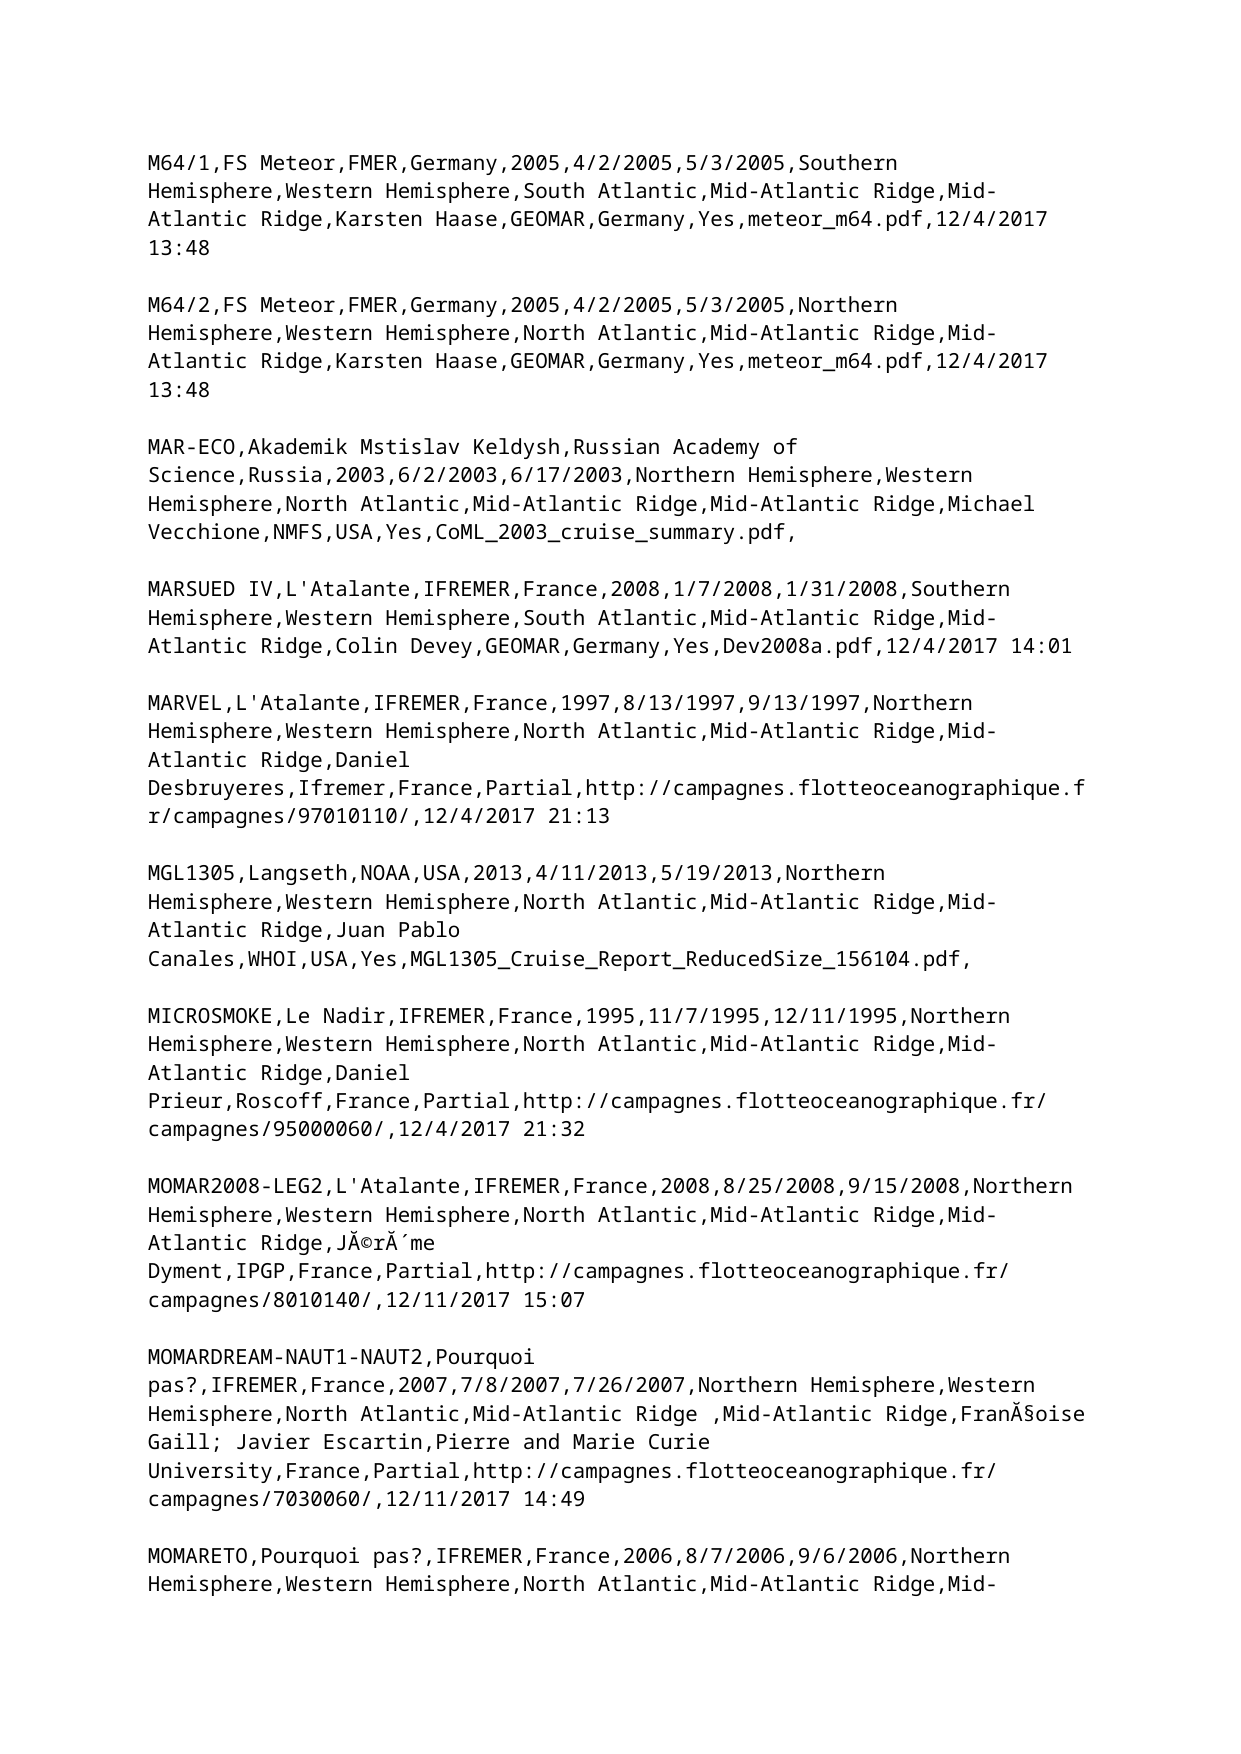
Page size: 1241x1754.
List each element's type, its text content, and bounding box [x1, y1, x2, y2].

text M64/2,FS Meteor,FMER,Germany,2005,4/2/2005,5/3/2005,Northern Hemisphere,Western Hemisphere,North Atlantic,Mid-Atlantic Ridge,Mid-Atlantic Ridge,Karsten Haase,GEOMAR,Germany,Yes,meteor_m64.pdf,12/4/2017 13:48 [148, 290, 1093, 403]
text MOMAR2008-LEG2,L'Atalante,IFREMER,France,2008,8/25/2008,9/15/2008,Northern Hemisphere,Western Hemisphere,North Atlantic,Mid-Atlantic Ridge,Mid-Atlantic Ridge,JĂ©rĂ´me Dyment,IPGP,France,Partial,http://campagnes.flotteoceanographique.fr/campagnes/8010140/,12/11/2017 15:07 [148, 1171, 1093, 1313]
text MARVEL,L'Atalante,IFREMER,France,1997,8/13/1997,9/13/1997,Northern Hemisphere,Western Hemisphere,North Atlantic,Mid-Atlantic Ridge,Mid-Atlantic Ridge,Daniel Desbruyeres,Ifremer,France,Partial,http://campagnes.flotteoceanographique.fr/campagnes/97010110/,12/4/2017 21:13 [148, 688, 1093, 830]
text MARSUED IV,L'Atalante,IFREMER,France,2008,1/7/2008,1/31/2008,Southern Hemisphere,Western Hemisphere,South Atlantic,Mid-Atlantic Ridge,Mid-Atlantic Ridge,Colin Devey,GEOMAR,Germany,Yes,Dev2008a.pdf,12/4/2017 14:01 [148, 574, 1093, 659]
text MAR-ECO,Akademik Mstislav Keldysh,Russian Academy of Science,Russia,2003,6/2/2003,6/17/2003,Northern Hemisphere,Western Hemisphere,North Atlantic,Mid-Atlantic Ridge,Mid-Atlantic Ridge,Michael Vecchione,NMFS,USA,Yes,CoML_2003_cruise_summary.pdf, [148, 432, 1093, 546]
text MOMARDREAM-NAUT1-NAUT2,Pourquoi pas?,IFREMER,France,2007,7/8/2007,7/26/2007,Northern Hemisphere,Western Hemisphere,North Atlantic,Mid-Atlantic Ridge ,Mid-Atlantic Ridge,FranĂ§oise Gaill; Javier Escartin,Pierre and Marie Curie University,France,Partial,http://campagnes.flotteoceanographique.fr/campagnes/7030060/,12/11/2017 14:49 [148, 1342, 1093, 1513]
text M64/1,FS Meteor,FMER,Germany,2005,4/2/2005,5/3/2005,Southern Hemisphere,Western Hemisphere,South Atlantic,Mid-Atlantic Ridge,Mid-Atlantic Ridge,Karsten Haase,GEOMAR,Germany,Yes,meteor_m64.pdf,12/4/2017 13:48 [148, 148, 1093, 261]
text MICROSMOKE,Le Nadir,IFREMER,France,1995,11/7/1995,12/11/1995,Northern Hemisphere,Western Hemisphere,North Atlantic,Mid-Atlantic Ridge,Mid-Atlantic Ridge,Daniel Prieur,Roscoff,France,Partial,http://campagnes.flotteoceanographique.fr/campagnes/95000060/,12/4/2017 21:32 [148, 1001, 1093, 1143]
text MGL1305,Langseth,NOAA,USA,2013,4/11/2013,5/19/2013,Northern Hemisphere,Western Hemisphere,North Atlantic,Mid-Atlantic Ridge,Mid-Atlantic Ridge,Juan Pablo Canales,WHOI,USA,Yes,MGL1305_Cruise_Report_ReducedSize_156104.pdf, [148, 858, 1093, 972]
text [148, 1541, 1093, 1598]
